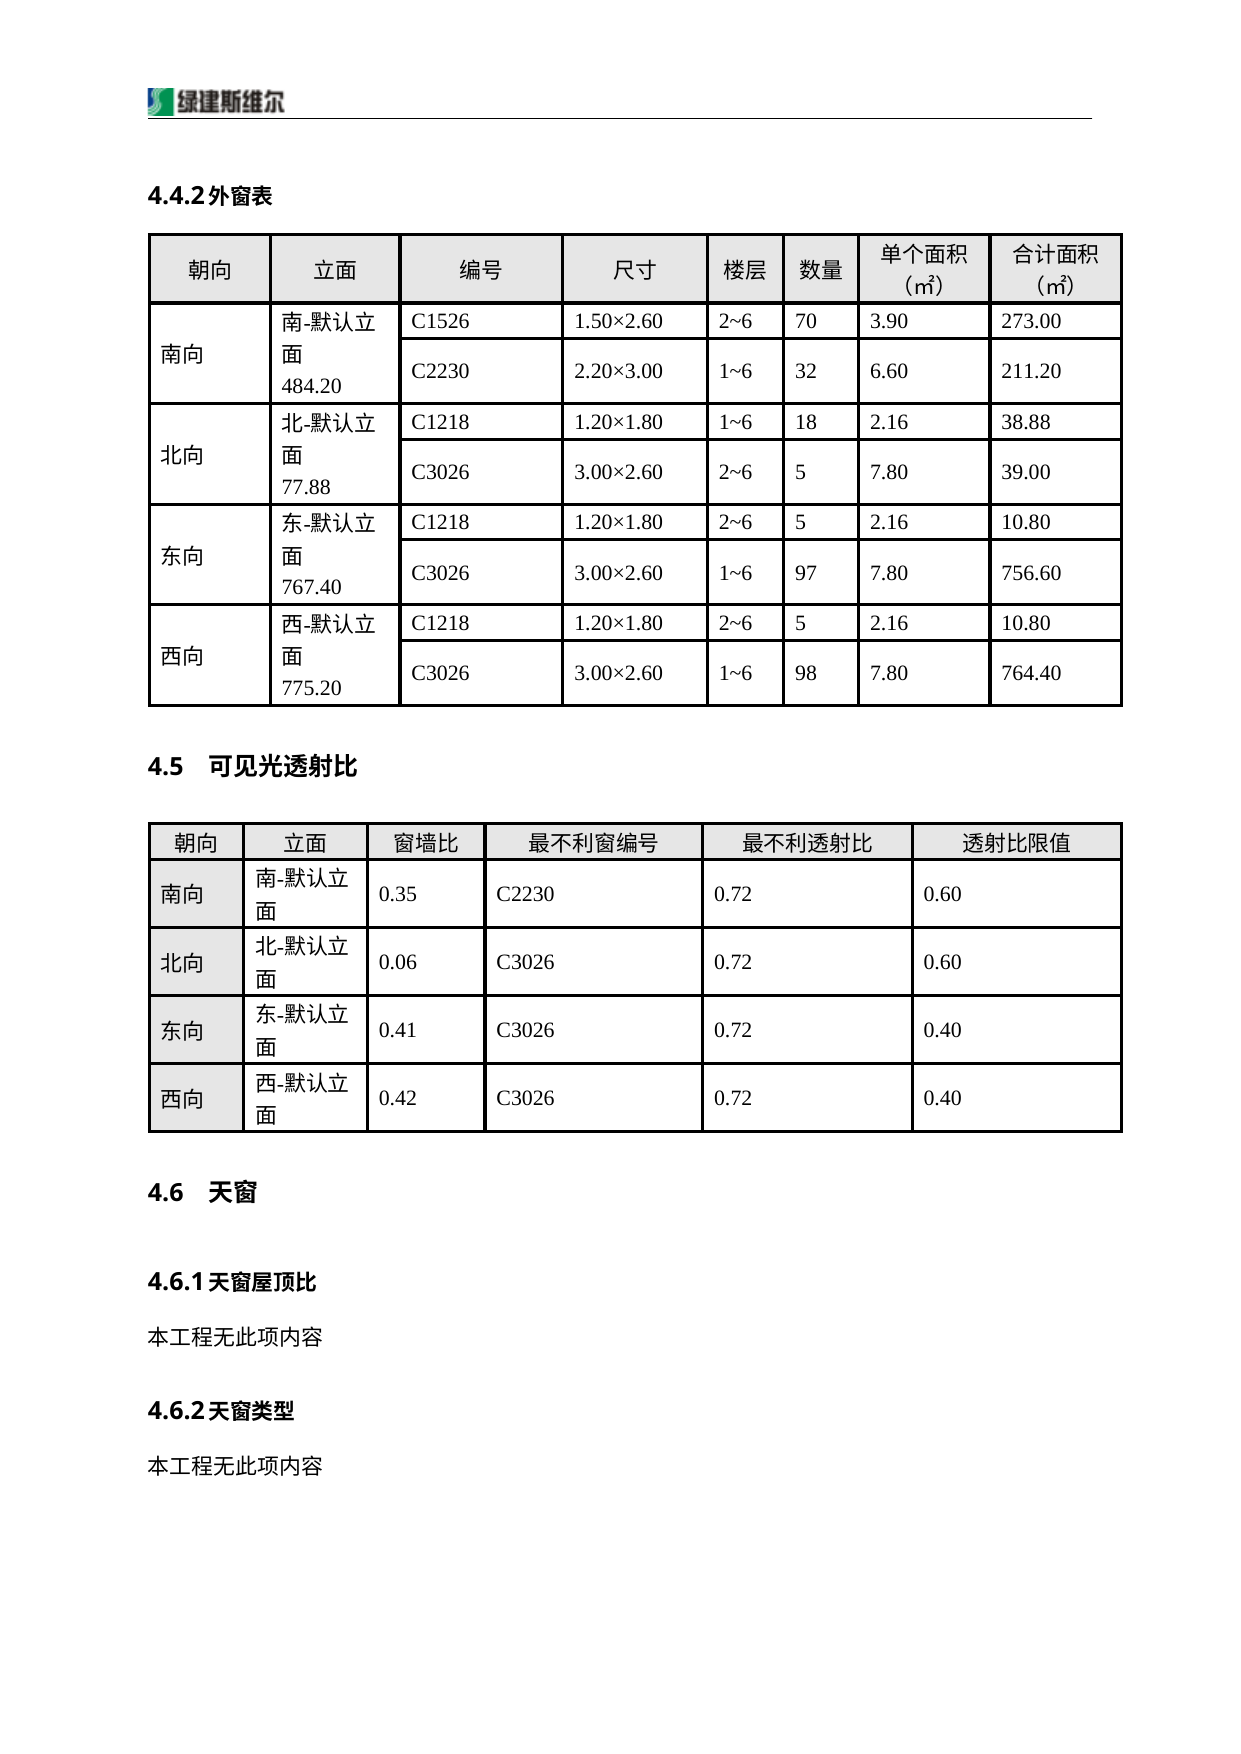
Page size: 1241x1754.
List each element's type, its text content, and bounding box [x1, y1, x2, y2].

table_header 最不利透射比 [704, 825, 911, 858]
table_cell 东-默认立面 767.40 [272, 506, 398, 603]
table_header 楼层 [709, 236, 782, 301]
table_header 尺寸 [564, 236, 706, 301]
table_header 朝向 [151, 825, 242, 858]
table_cell 0.06 [369, 929, 483, 994]
table_cell 0.35 [369, 861, 483, 926]
table_cell 70 [785, 305, 857, 337]
table_cell 3.00×2.60 [564, 541, 706, 603]
table_cell 10.80 [992, 506, 1120, 538]
table_cell 西-默认立面 [245, 1065, 366, 1130]
table_header 单个面积 （㎡） [860, 236, 988, 301]
table_cell 3.90 [860, 305, 988, 337]
table_cell 0.72 [704, 861, 911, 926]
subtitle 天窗屋顶比 [148, 1248, 1092, 1313]
table_cell 南-默认立面 484.20 [272, 305, 398, 402]
table_cell 东向 [151, 997, 242, 1062]
table_cell C3026 [487, 1065, 701, 1130]
table_header 立面 [245, 825, 366, 858]
table_cell 1.20×1.80 [564, 606, 706, 639]
picture [147, 88, 288, 116]
table_cell 211.20 [992, 340, 1120, 402]
table_cell C3026 [402, 642, 561, 704]
table_cell 764.40 [992, 642, 1120, 704]
table_cell 南向 [151, 861, 242, 926]
table_cell C3026 [402, 441, 561, 503]
table_header 窗墙比 [369, 825, 483, 858]
table_cell 东向 [151, 506, 269, 603]
table_cell 北-默认立面 [245, 929, 366, 994]
subtitle 可见光透射比 [148, 732, 1092, 797]
table_cell C1526 [402, 305, 561, 337]
subtitle 天窗 [148, 1158, 1092, 1223]
table_header 朝向 [151, 236, 269, 301]
table_cell 3.00×2.60 [564, 642, 706, 704]
table_cell C2230 [487, 861, 701, 926]
table_cell 0.40 [914, 1065, 1120, 1130]
table_cell 7.80 [860, 642, 988, 704]
table_cell 西向 [151, 1065, 242, 1130]
table_cell 0.72 [704, 997, 911, 1062]
subtitle 外窗表 [148, 162, 1092, 227]
table_cell 0.42 [369, 1065, 483, 1130]
table_header 透射比限值 [914, 825, 1120, 858]
table_cell 5 [785, 441, 857, 503]
table_cell 1.20×1.80 [564, 506, 706, 538]
table_cell 1~6 [709, 642, 782, 704]
subtitle 天窗类型 [148, 1377, 1092, 1442]
table_cell 7.80 [860, 541, 988, 603]
table_cell 北向 [151, 405, 269, 503]
table_cell 38.88 [992, 405, 1120, 438]
table_cell 0.72 [704, 929, 911, 994]
table_cell 北向 [151, 929, 242, 994]
table_cell 10.80 [992, 606, 1120, 639]
table_cell 北-默认立面 77.88 [272, 405, 398, 503]
table_cell 98 [785, 642, 857, 704]
table_cell 7.80 [860, 441, 988, 503]
table_cell 756.60 [992, 541, 1120, 603]
table_header 数量 [785, 236, 857, 301]
table_cell 2~6 [709, 305, 782, 337]
table_cell 39.00 [992, 441, 1120, 503]
table_cell C1218 [402, 506, 561, 538]
table_cell 2~6 [709, 606, 782, 639]
table_header 编号 [402, 236, 561, 301]
table_cell 0.40 [914, 997, 1120, 1062]
table_cell C3026 [487, 997, 701, 1062]
table_cell 5 [785, 506, 857, 538]
table_cell 2.16 [860, 506, 988, 538]
table_cell C3026 [487, 929, 701, 994]
table_cell 2~6 [709, 506, 782, 538]
table_cell 南向 [151, 305, 269, 402]
table_cell 273.00 [992, 305, 1120, 337]
table_cell 6.60 [860, 340, 988, 402]
table_cell 1~6 [709, 340, 782, 402]
table_cell 0.60 [914, 929, 1120, 994]
table_cell 南-默认立面 [245, 861, 366, 926]
table_cell 0.72 [704, 1065, 911, 1130]
table_cell 西向 [151, 606, 269, 704]
table_cell 32 [785, 340, 857, 402]
table_cell 0.41 [369, 997, 483, 1062]
table_cell 2.16 [860, 606, 988, 639]
table_cell 1~6 [709, 405, 782, 438]
text 本工程无此项内容 [148, 1448, 1092, 1481]
table_cell C1218 [402, 606, 561, 639]
table_header 立面 [272, 236, 398, 301]
table_cell 西-默认立面 775.20 [272, 606, 398, 704]
table_header 最不利窗编号 [487, 825, 701, 858]
table_cell 18 [785, 405, 857, 438]
table_cell 1.50×2.60 [564, 305, 706, 337]
table_header 合计面积 （㎡） [992, 236, 1120, 301]
table_cell 2.20×3.00 [564, 340, 706, 402]
table_cell C2230 [402, 340, 561, 402]
text 本工程无此项内容 [148, 1319, 1092, 1352]
table_cell 2~6 [709, 441, 782, 503]
table_cell 2.16 [860, 405, 988, 438]
table_cell 3.00×2.60 [564, 441, 706, 503]
table_cell 97 [785, 541, 857, 603]
table_cell C3026 [402, 541, 561, 603]
table_cell 1~6 [709, 541, 782, 603]
table_cell 东-默认立面 [245, 997, 366, 1062]
table_cell C1218 [402, 405, 561, 438]
table_cell 5 [785, 606, 857, 639]
table_cell 1.20×1.80 [564, 405, 706, 438]
table_cell 0.60 [914, 861, 1120, 926]
